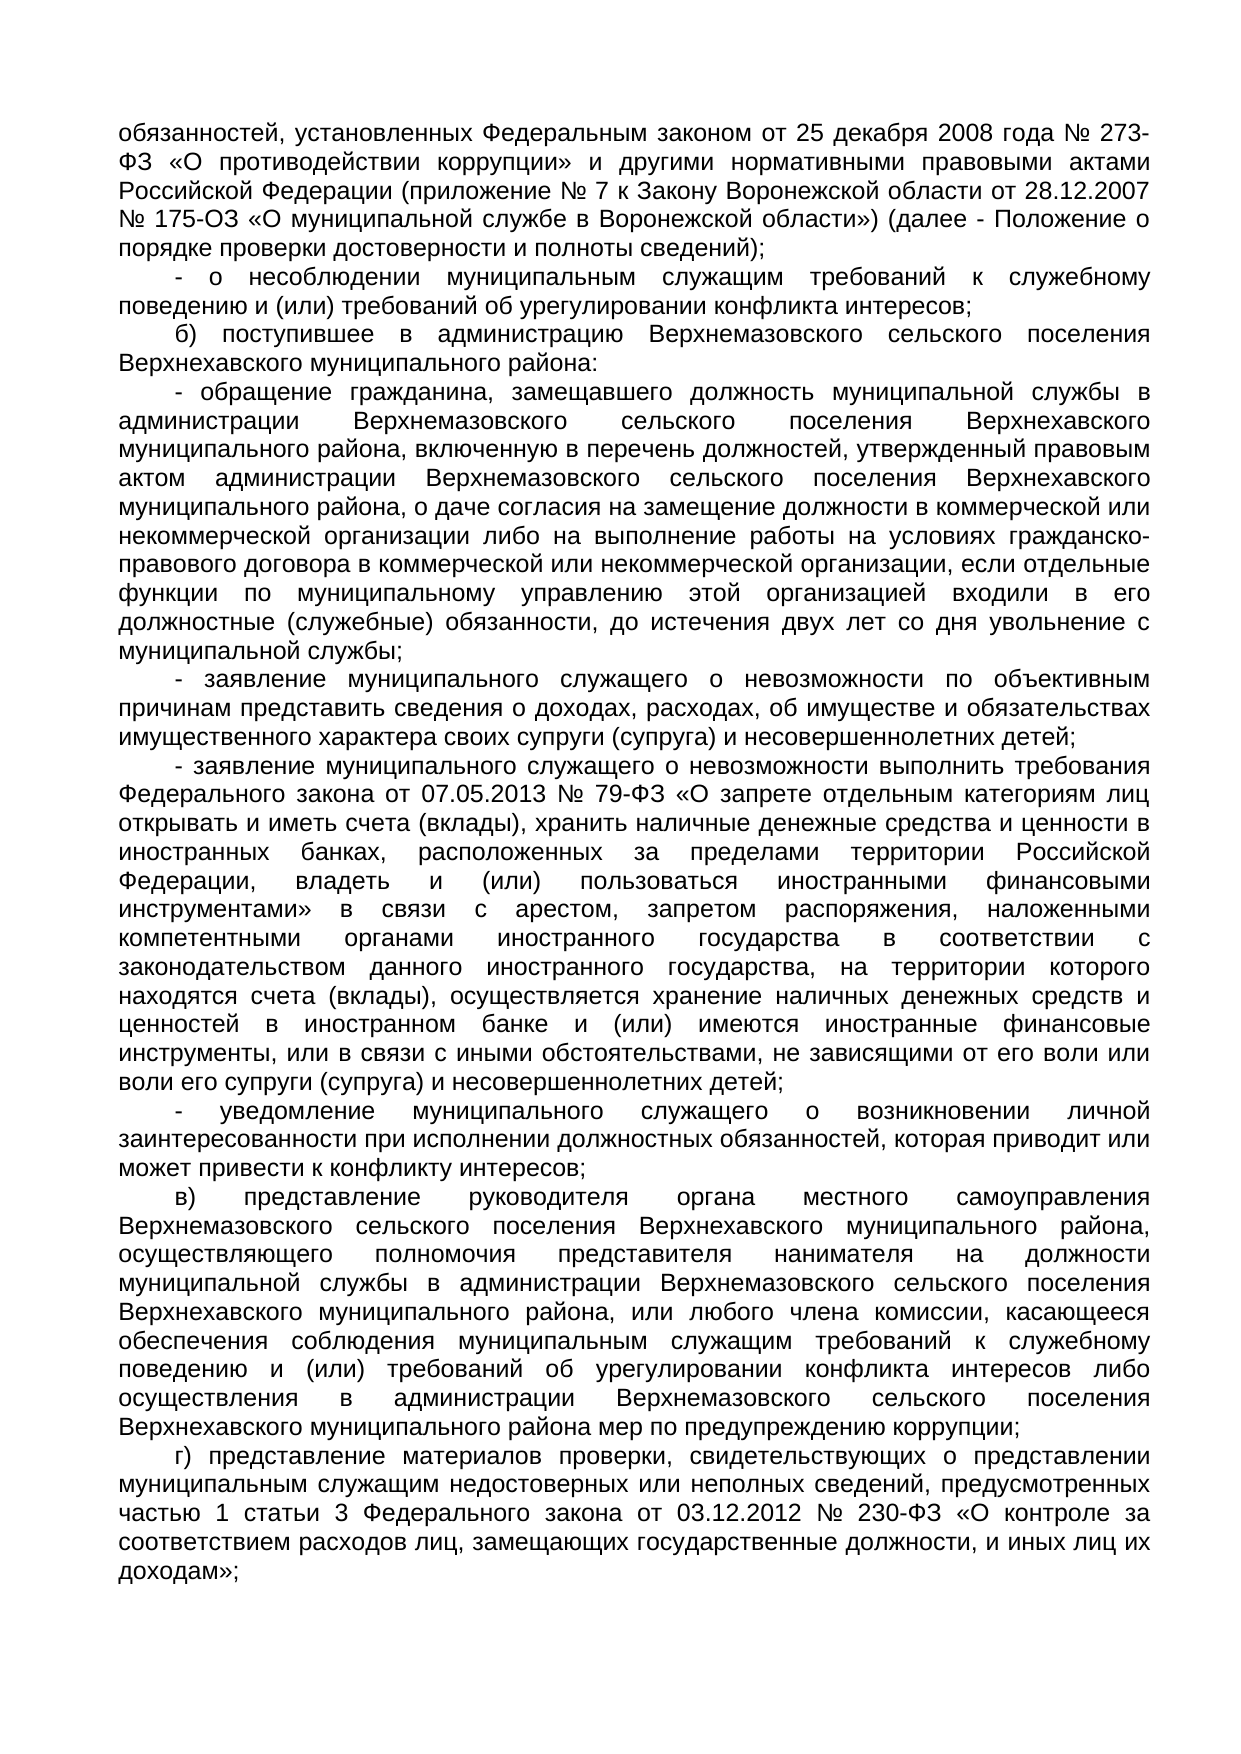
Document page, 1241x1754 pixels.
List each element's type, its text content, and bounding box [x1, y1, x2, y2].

text б) поступившее в администрацию Верхнемазовского сельского поселения Верхнехавского муниципального района: [118, 319, 1152, 377]
text - уведомление муниципального служащего о возникновении личной заинтересованности при исполнении должностных обязанностей, которая приводит или может привести к конфликту интересов; [118, 1096, 1152, 1182]
text в) представление руководителя органа местного самоуправления Верхнемазовского сельского поселения Верхнехавского муниципального района, осуществляющего полномочия представителя нанимателя на должности муниципальной службы в администрации Верхнемазовского сельского поселения Верхнехавского муниципального района, или любого члена комиссии, касающееся обеспечения соблюдения муниципальным служащим требований к служебному поведению и (или) требований об урегулировании конфликта интересов либо осуществления в администрации Верхнемазовского сельского поселения Верхнехавского муниципального района мер по предупреждению коррупции; [118, 1182, 1152, 1441]
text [118, 118, 1152, 262]
text - заявление муниципального служащего о невозможности по объективным причинам представить сведения о доходах, расходах, об имуществе и обязательствах имущественного характера своих супруги (супруга) и несовершеннолетних детей; [118, 664, 1152, 751]
text - о несоблюдении муниципальным служащим требований к служебному поведению и (или) требований об урегулировании конфликта интересов; [118, 262, 1152, 319]
text - обращение гражданина, замещавшего должность муниципальной службы в администрации Верхнемазовского сельского поселения Верхнехавского муниципального района, включенную в перечень должностей, утвержденный правовым актом администрации Верхнемазовского сельского поселения Верхнехавского муниципального района, о даче согласия на замещение должности в коммерческой или некоммерческой организации либо на выполнение работы на условиях гражданско-правового договора в коммерческой или некоммерческой организации, если отдельные функции по муниципальному управлению этой организацией входили в его должностные (служебные) обязанности, до истечения двух лет со дня увольнение с муниципальной службы; [118, 377, 1152, 664]
text - заявление муниципального служащего о невозможности выполнить требования Федерального закона от 07.05.2013 № 79-ФЗ «О запрете отдельным категориям лиц открывать и иметь счета (вклады), хранить наличные денежные средства и ценности в иностранных банках, расположенных за пределами территории Российской Федерации, владеть и (или) пользоваться иностранными финансовыми инструментами» в связи с арестом, запретом распоряжения, наложенными компетентными органами иностранного государства в соответствии с законодательством данного иностранного государства, на территории которого находятся счета (вклады), осуществляется хранение наличных денежных средств и ценностей в иностранном банке и (или) имеются иностранные финансовые инструменты, или в связи с иными обстоятельствами, не зависящими от его воли или воли его супруги (супруга) и несовершеннолетних детей; [118, 751, 1152, 1096]
text г) представление материалов проверки, свидетельствующих о представлении муниципальным служащим недостоверных или неполных сведений, предусмотренных частью 1 статьи 3 Федерального закона от 03.12.2012 № 230-ФЗ «О контроле за соответствием расходов лиц, замещающих государственные должности, и иных лиц их доходам»; [118, 1441, 1152, 1584]
